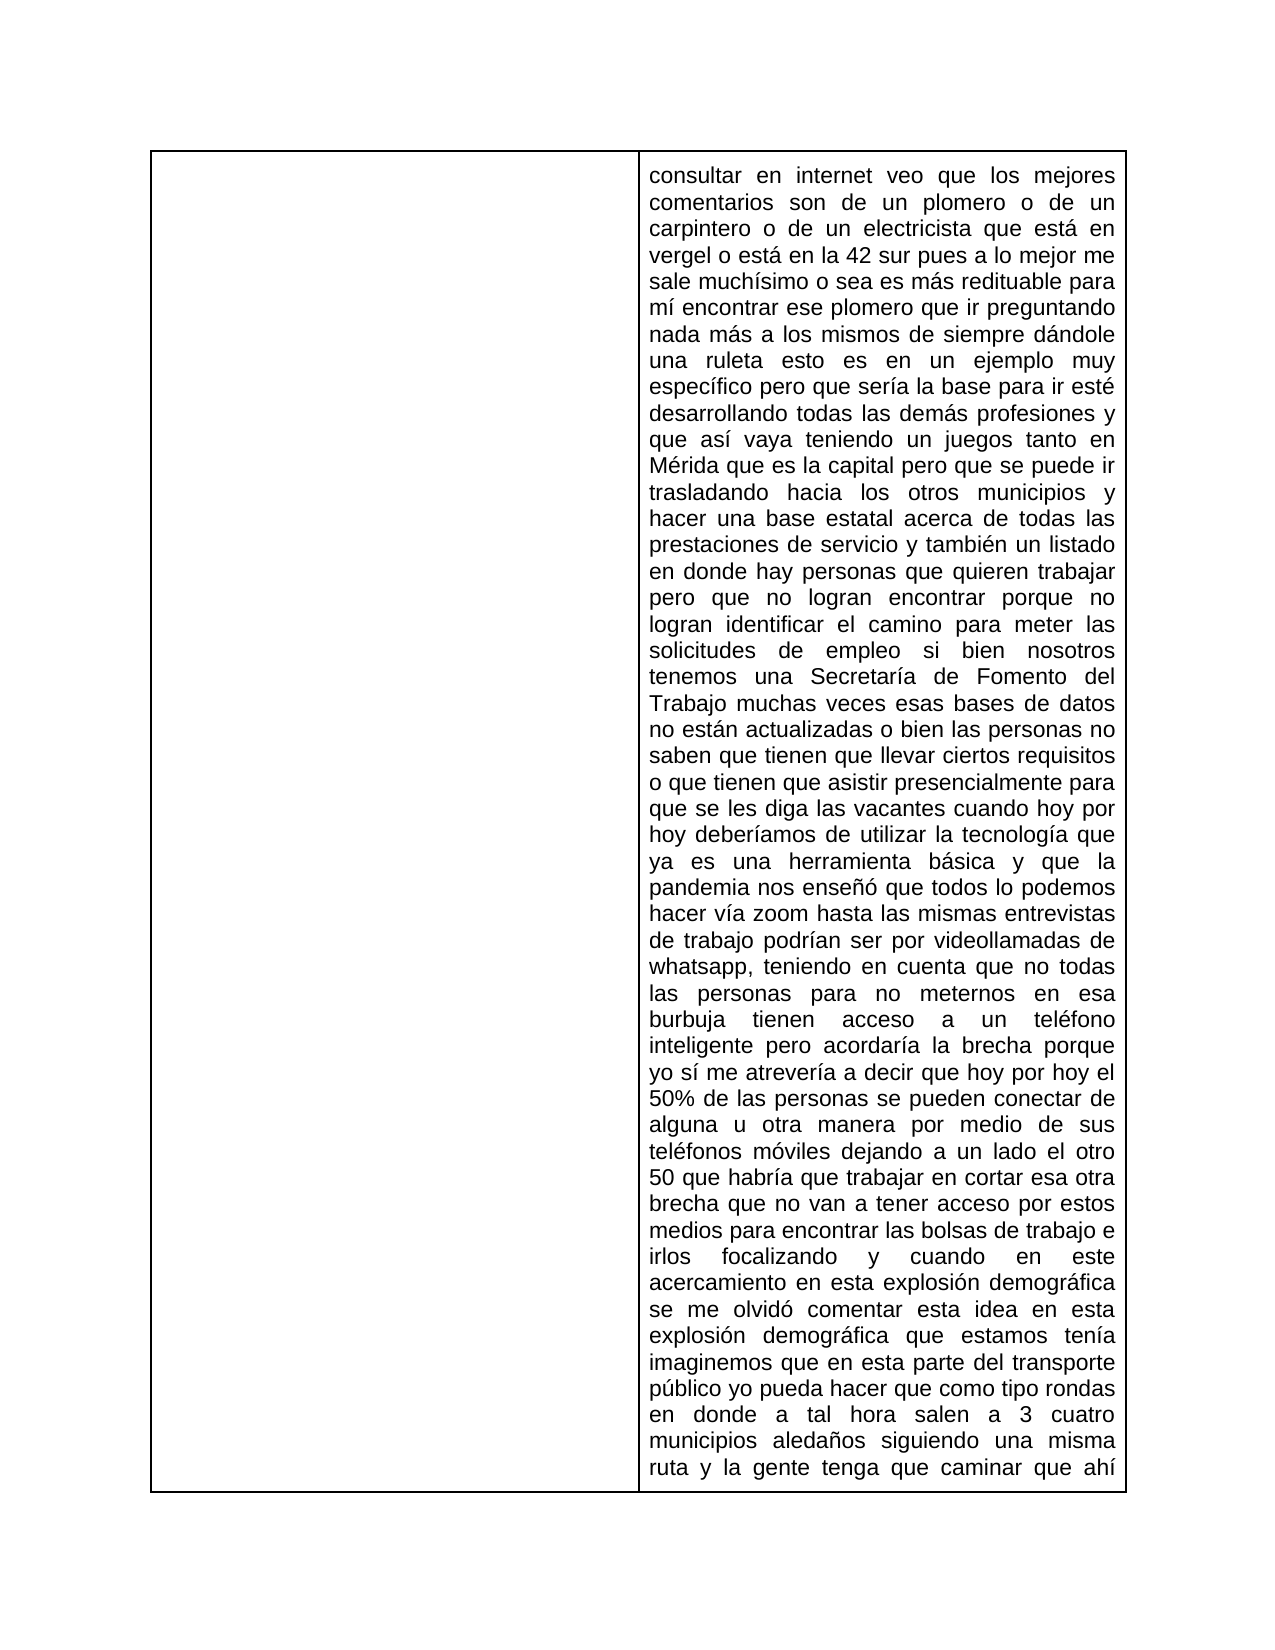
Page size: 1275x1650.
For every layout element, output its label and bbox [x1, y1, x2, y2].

table_cell [640, 152, 1125, 1491]
table_cell [152, 152, 638, 1491]
